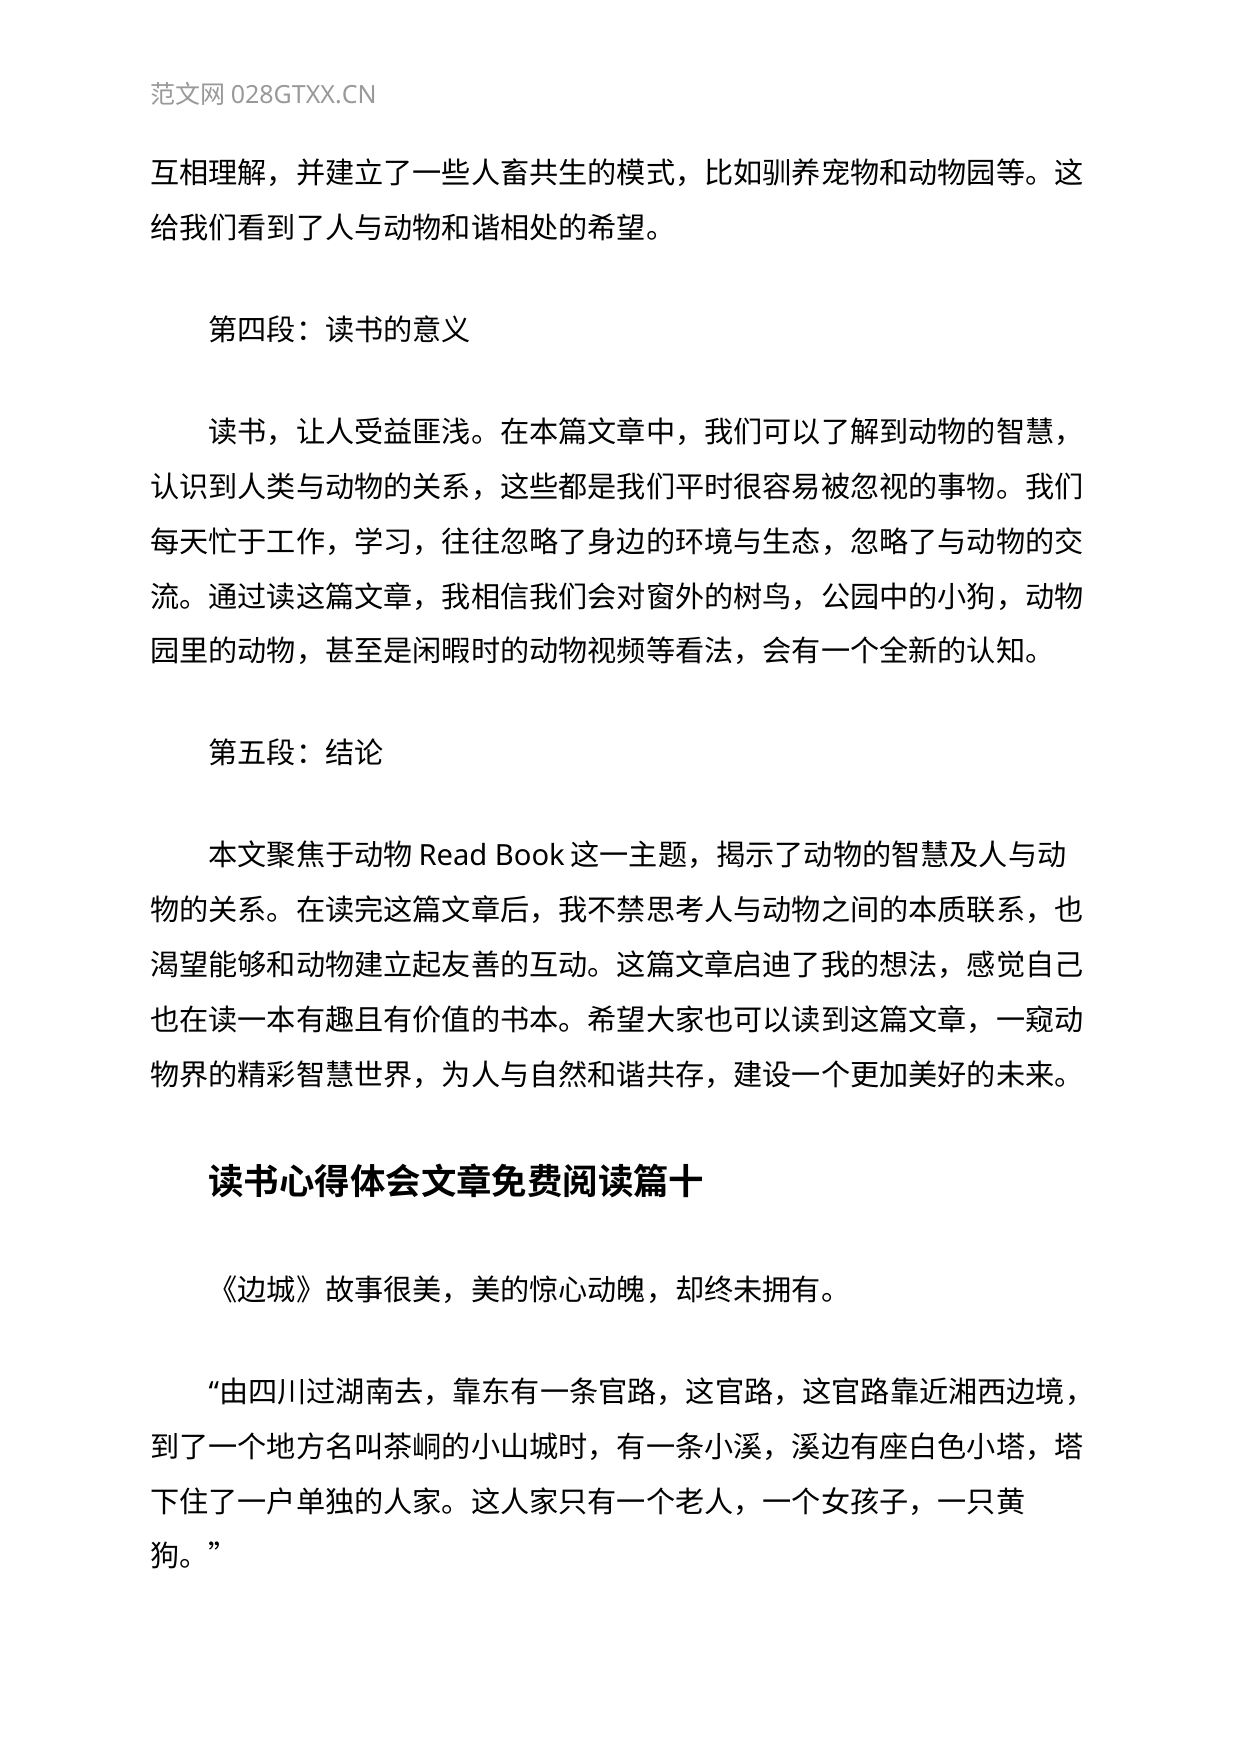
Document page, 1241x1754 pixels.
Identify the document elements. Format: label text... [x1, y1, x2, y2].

text 第五段：结论 [150, 730, 1090, 772]
text 本文聚焦于动物Read Book这一主题，揭示了动物的智慧及人与动物的关系。在读完这篇文章后，我不禁思考人与动物之间的本质联系，也渴望能够和动物建立起友善的互动。这篇文章启迪了我的想法，感觉自己也在读一本有趣且有价值的书本。希望大家也可以读到这篇文章，一窥动物界的精彩智慧世界，为人与自然和谐共存，建设一个更加美好的未来。 [150, 832, 1090, 1093]
text “由四川过湖南去，靠东有一条官路，这官路，这官路靠近湘西边境，到了一个地方名叫茶峒的小山城时，有一条小溪，溪边有座白色小塔，塔下住了一户单独的人家。这人家只有一个老人，一个女孩子，一只黄狗。” [150, 1368, 1090, 1575]
text 第四段：读书的意义 [150, 307, 1090, 349]
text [150, 150, 1090, 247]
text 《边城》故事很美，美的惊心动魄，却终未拥有。 [150, 1266, 1090, 1309]
text 读书心得体会文章免费阅读篇十 [150, 1153, 1090, 1204]
text 读书，让人受益匪浅。在本篇文章中，我们可以了解到动物的智慧，认识到人类与动物的关系，这些都是我们平时很容易被忽视的事物。我们每天忙于工作，学习，往往忽略了身边的环境与生态，忽略了与动物的交流。通过读这篇文章，我相信我们会对窗外的树鸟，公园中的小狗，动物园里的动物，甚至是闲暇时的动物视频等看法，会有一个全新的认知。 [150, 408, 1090, 670]
